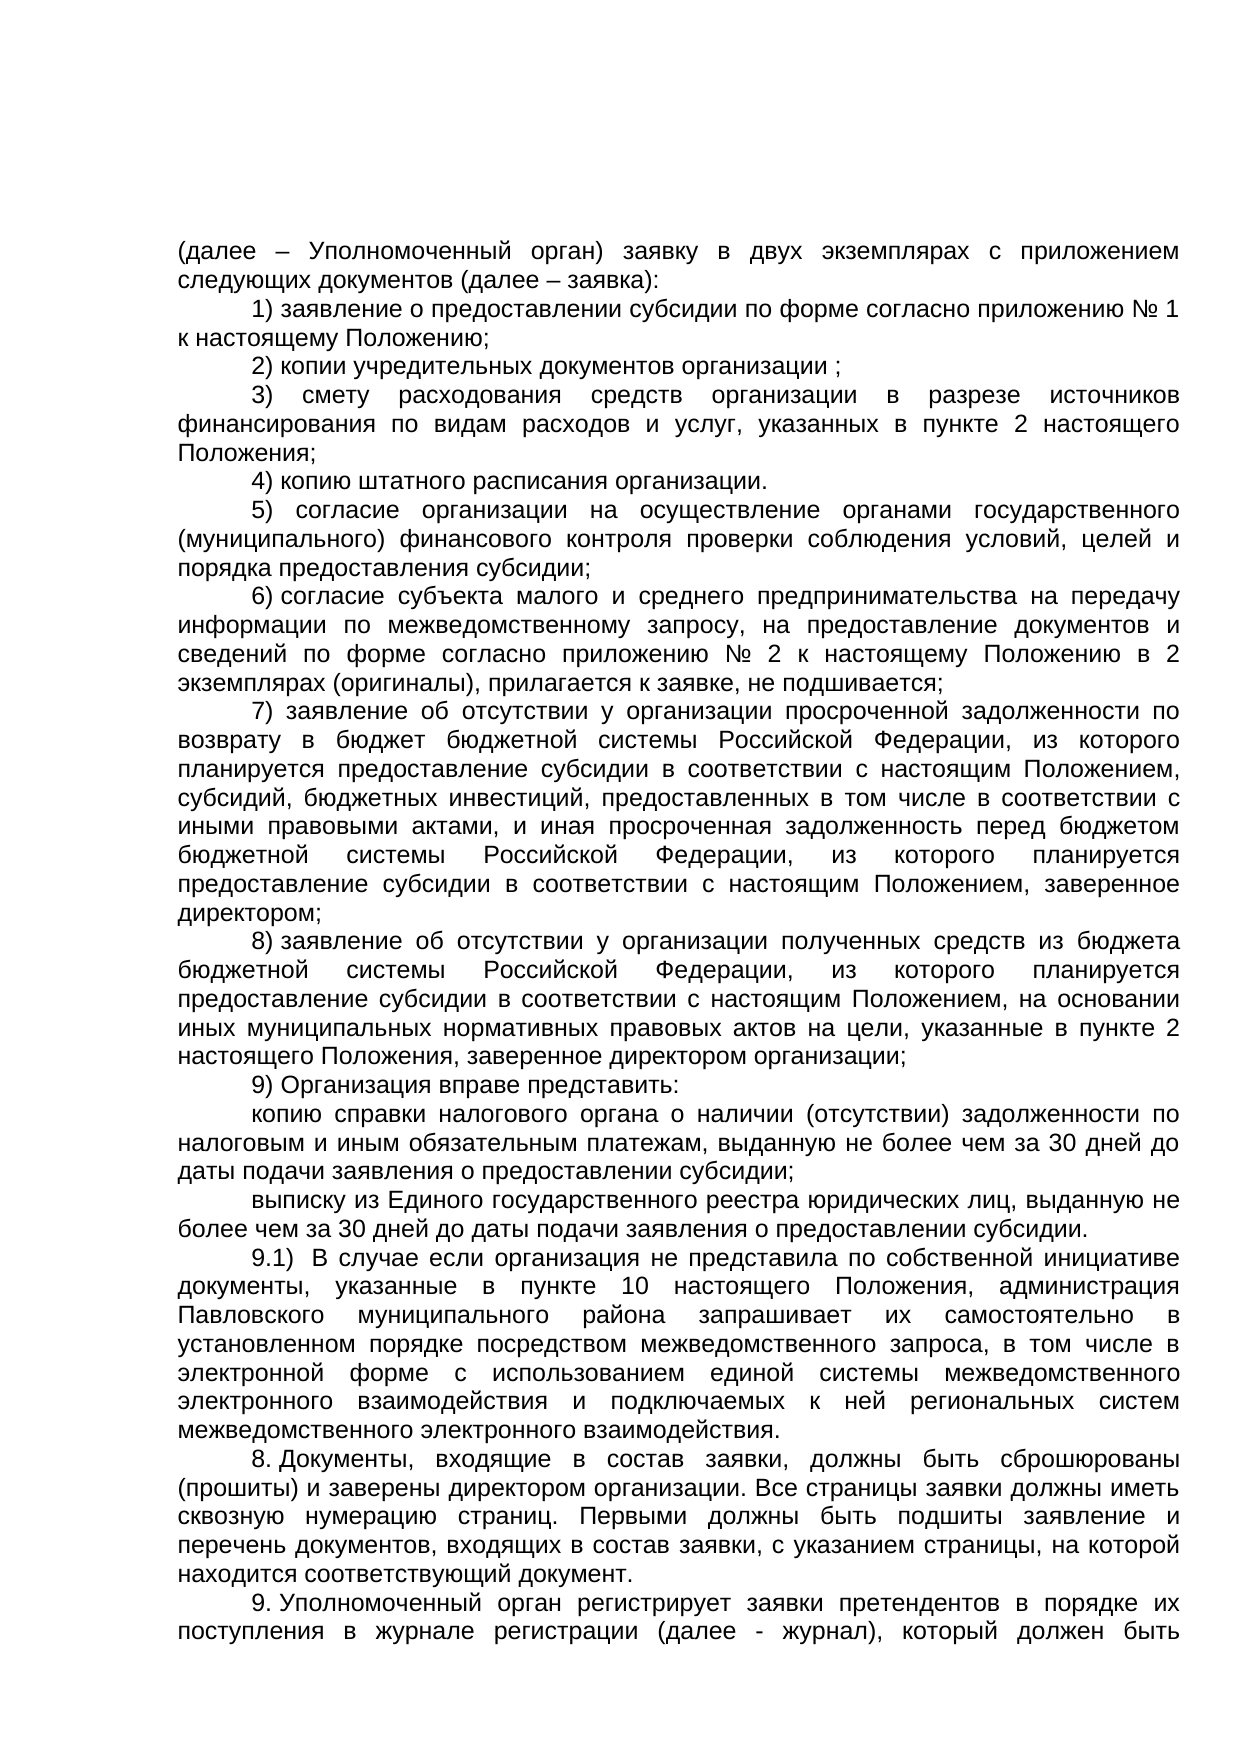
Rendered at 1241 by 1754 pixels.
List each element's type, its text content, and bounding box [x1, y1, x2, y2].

text 7) заявление об отсутствии у организации просроченной задолженности по возврату в бюджет бюджетной системы Российской Федерации, из которого планируется предоставление субсидии в соответствии с настоящим Положением, субсидий, бюджетных инвестиций, предоставленных в том числе в соответствии с иными правовыми актами, и иная просроченная задолженность перед бюджетом бюджетной системы Российской Федерации, из которого планируется предоставление субсидии в соответствии с настоящим Положением, заверенное директором; [177, 696, 1181, 926]
text 9) Организация вправе представить: [177, 1070, 1181, 1099]
text 3) смету расходования средств организации в разрезе источников финансирования по видам расходов и услуг, указанных в пункте 2 настоящего Положения; [177, 380, 1181, 466]
text 2) копии учредительных документов организации ; [177, 351, 1181, 380]
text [177, 236, 1181, 294]
text 6) согласие субъекта малого и среднего предпринимательства на передачу информации по межведомственному запросу, на предоставление документов и сведений по форме согласно приложению № 2 к настоящему Положению в 2 экземплярах (оригиналы), прилагается к заявке, не подшивается; [177, 581, 1181, 696]
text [177, 1587, 1181, 1645]
text 5) согласие организации на осуществление органами государственного (муниципального) финансового контроля проверки соблюдения условий, целей и порядка предоставления субсидии; [177, 495, 1181, 581]
text копию справки налогового органа о наличии (отсутствии) задолженности по налоговым и иным обязательным платежам, выданную не более чем за 30 дней до даты подачи заявления о предоставлении субсидии; [177, 1099, 1181, 1185]
text 8. Документы, входящие в состав заявки, должны быть сброшюрованы (прошиты) и заверены директором организации. Все страницы заявки должны иметь сквозную нумерацию страниц. Первыми должны быть подшиты заявление и перечень документов, входящих в состав заявки, с указанием страницы, на которой находится соответствующий документ. [177, 1444, 1181, 1587]
text 8) заявление об отсутствии у организации полученных средств из бюджета бюджетной системы Российской Федерации, из которого планируется предоставление субсидии в соответствии с настоящим Положением, на основании иных муниципальных нормативных правовых актов на цели, указанные в пункте 2 настоящего Положения, заверенное директором организации; [177, 926, 1181, 1070]
text 1) заявление о предоставлении субсидии по форме согласно приложению № 1 к настоящему Положению; [177, 294, 1181, 351]
text выписку из Единого государственного реестра юридических лиц, выданную не более чем за 30 дней до даты подачи заявления о предоставлении субсидии. [177, 1185, 1181, 1242]
text 4) копию штатного расписания организации. [177, 466, 1181, 495]
text 9.1) В случае если организация не представила по собственной инициативе документы, указанные в пункте 10 настоящего Положения, администрация Павловского муниципального района запрашивает их самостоятельно в установленном порядке посредством межведомственного запроса, в том числе в электронной форме с использованием единой системы межведомственного электронного взаимодействия и подключаемых к ней региональных систем межведомственного электронного взаимодействия. [177, 1242, 1181, 1444]
